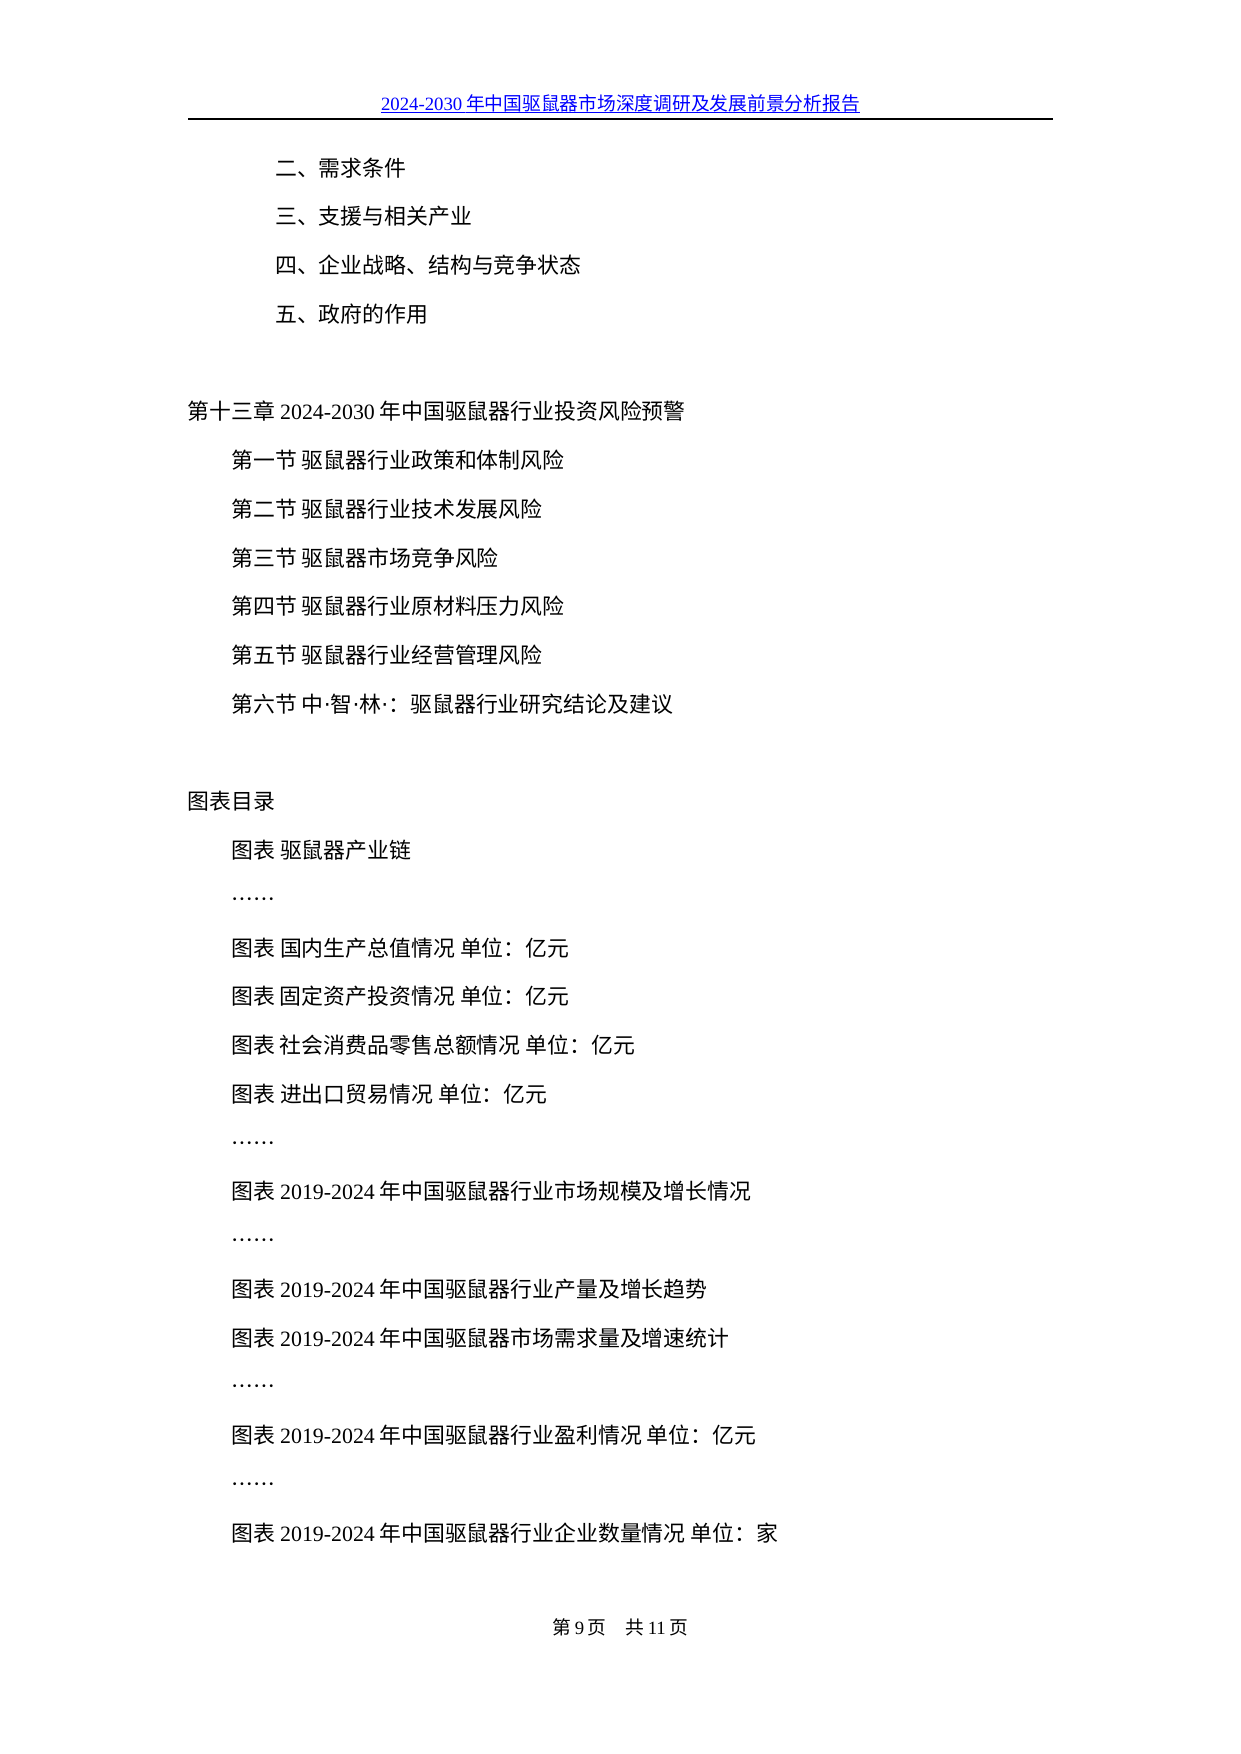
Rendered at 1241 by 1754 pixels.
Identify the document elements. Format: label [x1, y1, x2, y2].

text [187, 150, 1053, 1548]
